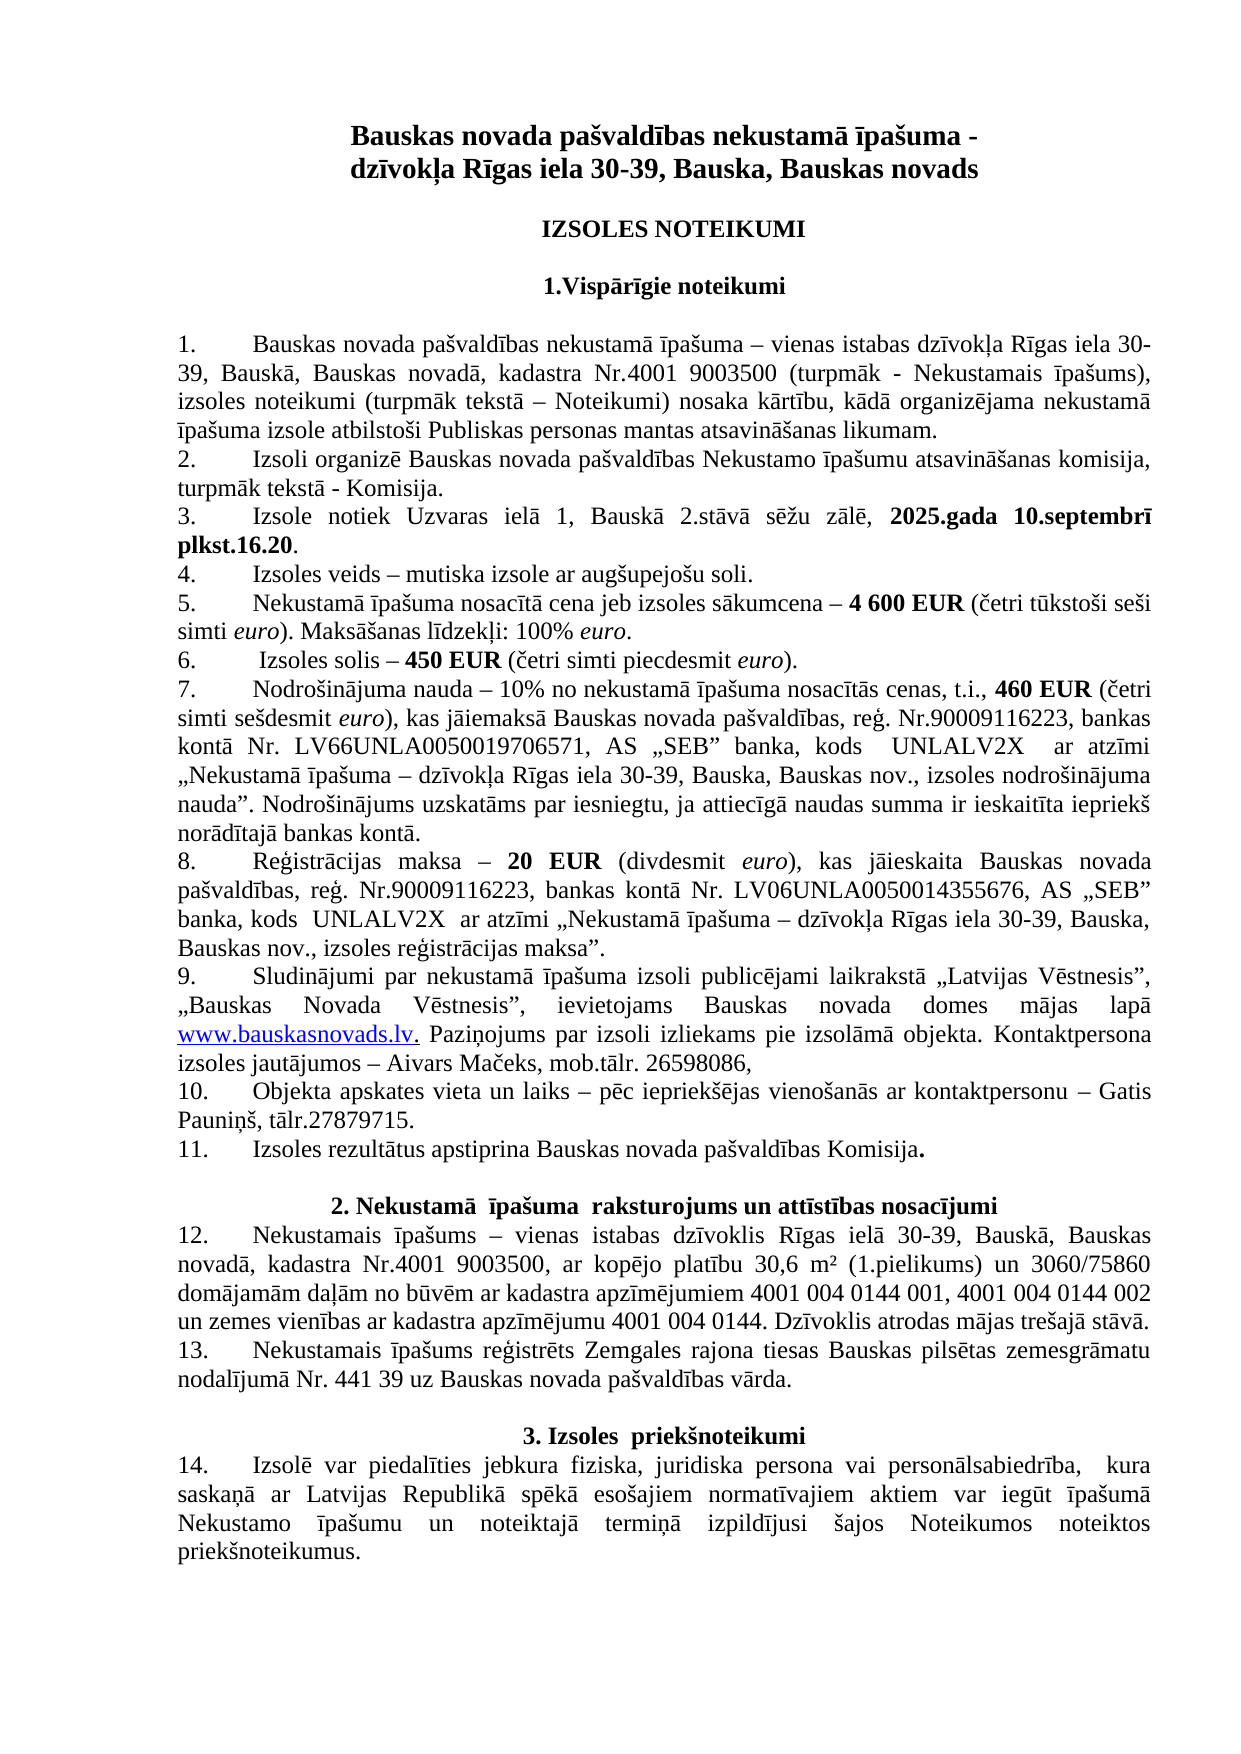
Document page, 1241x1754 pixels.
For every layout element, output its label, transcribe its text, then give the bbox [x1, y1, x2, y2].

list Nekustamais īpašums reģistrēts Zemgales rajona tiesas Bauskas pilsētas zemesgrāmatu nodalījumā Nr. 441 39 uz Bauskas novada pašvaldības vārda. [177, 1335, 1152, 1393]
list Reģistrācijas maksa – 20 EUR (divdesmit euro), kas jāieskaita Bauskas novada pašvaldības, reģ. Nr.90009116223, bankas kontā Nr. LV06UNLA0050014355676, AS „SEB” banka, kods UNLALV2X ar atzīmi „Nekustamā īpašuma – dzīvokļa Rīgas iela 30-39, Bauska, Bauskas nov., izsoles reģistrācijas maksa”. [177, 846, 1152, 961]
list Izsoles veids – mutiska izsole ar augšupejošu soli. [177, 559, 1152, 588]
list Nodrošinājuma nauda – 10% no nekustamā īpašuma nosacītās cenas, t.i., 460 EUR (četri simti sešdesmit euro), kas jāiemaksā Bauskas novada pašvaldības, reģ. Nr.90009116223, bankas kontā Nr. LV66UNLA0050019706571, AS „SEB” banka, kods UNLALV2X ar atzīmi „Nekustamā īpašuma – dzīvokļa Rīgas iela 30-39, Bauska, Bauskas nov., izsoles nodrošinājuma nauda”. Nodrošinājums uzskatāms par iesniegtu, ja attiecīgā naudas summa ir ieskaitīta iepriekš norādītajā bankas kontā. [177, 674, 1152, 846]
list Bauskas novada pašvaldības nekustamā īpašuma – vienas istabas dzīvokļa Rīgas iela 30-39, Bauskā, Bauskas novadā, kadastra Nr.4001 9003500 (turpmāk - Nekustamais īpašums), izsoles noteikumi (turpmāk tekstā – Noteikumi) nosaka kārtību, kādā organizējama nekustamā īpašuma izsole atbilstoši Publiskas personas mantas atsavināšanas likumam. [177, 329, 1152, 444]
list Izsoles solis – 450 EUR (četri simti piecdesmit euro). [177, 645, 1152, 674]
list Izsole notiek Uzvaras ielā 1, Bauskā 2.stāvā sēžu zālē, 2025.gada 10.septembrī plkst.16.20. [177, 501, 1152, 559]
list Izsolē var piedalīties jebkura fiziska, juridiska persona vai personālsabiedrība, kura saskaņā ar Latvijas Republikā spēkā esošajiem normatīvajiem aktiem var iegūt īpašumā Nekustamo īpašumu un noteiktajā termiņā izpildījusi šajos Noteikumos noteiktos priekšnoteikumus. [177, 1450, 1152, 1565]
text 1.Vispārīgie noteikumi [177, 271, 1152, 300]
text 2. Nekustamā īpašuma raksturojums un attīstības nosacījumi [177, 1191, 1152, 1220]
list Nekustamais īpašums – vienas istabas dzīvoklis Rīgas ielā 30-39, Bauskā, Bauskas novadā, kadastra Nr.4001 9003500, ar kopējo platību 30,6 m² (1.pielikums) un 3060/75860 domājamām daļām no būvēm ar kadastra apzīmējumiem 4001 004 0144 001, 4001 004 0144 002 un zemes vienības ar kadastra apzīmējumu 4001 004 0144. Dzīvoklis atrodas mājas trešajā stāvā. [177, 1220, 1152, 1335]
list Nekustamā īpašuma nosacītā cena jeb izsoles sākumcena – 4 600 EUR (četri tūkstoši seši simti euro). Maksāšanas līdzekļi: 100% euro. [177, 588, 1152, 645]
text IZSOLES NOTEIKUMI [177, 214, 1152, 243]
text 3. Izsoles priekšnoteikumi [177, 1421, 1152, 1450]
list Sludinājumi par nekustamā īpašuma izsoli publicējami laikrakstā „Latvijas Vēstnesis”, „Bauskas Novada Vēstnesis”, ievietojams Bauskas novada domes mājas lapā www.bauskasnovads.lv. Paziņojums par izsoli izliekams pie izsolāmā objekta. Kontaktpersona izsoles jautājumos – Aivars Mačeks, mob.tālr. 26598086, [177, 961, 1152, 1076]
list Izsoles rezultātus apstiprina Bauskas novada pašvaldības Komisija. [177, 1134, 1152, 1163]
subtitle Bauskas novada pašvaldības nekustamā īpašuma - [177, 118, 1152, 152]
subtitle dzīvokļa Rīgas iela 30-39, Bauska, Bauskas novads [177, 152, 1152, 185]
list Objekta apskates vieta un laiks – pēc iepriekšējas vienošanās ar kontaktpersonu – Gatis Pauniņš, tālr.27879715. [177, 1076, 1152, 1134]
list Izsoli organizē Bauskas novada pašvaldības Nekustamo īpašumu atsavināšanas komisija, turpmāk tekstā - Komisija. [177, 444, 1152, 501]
